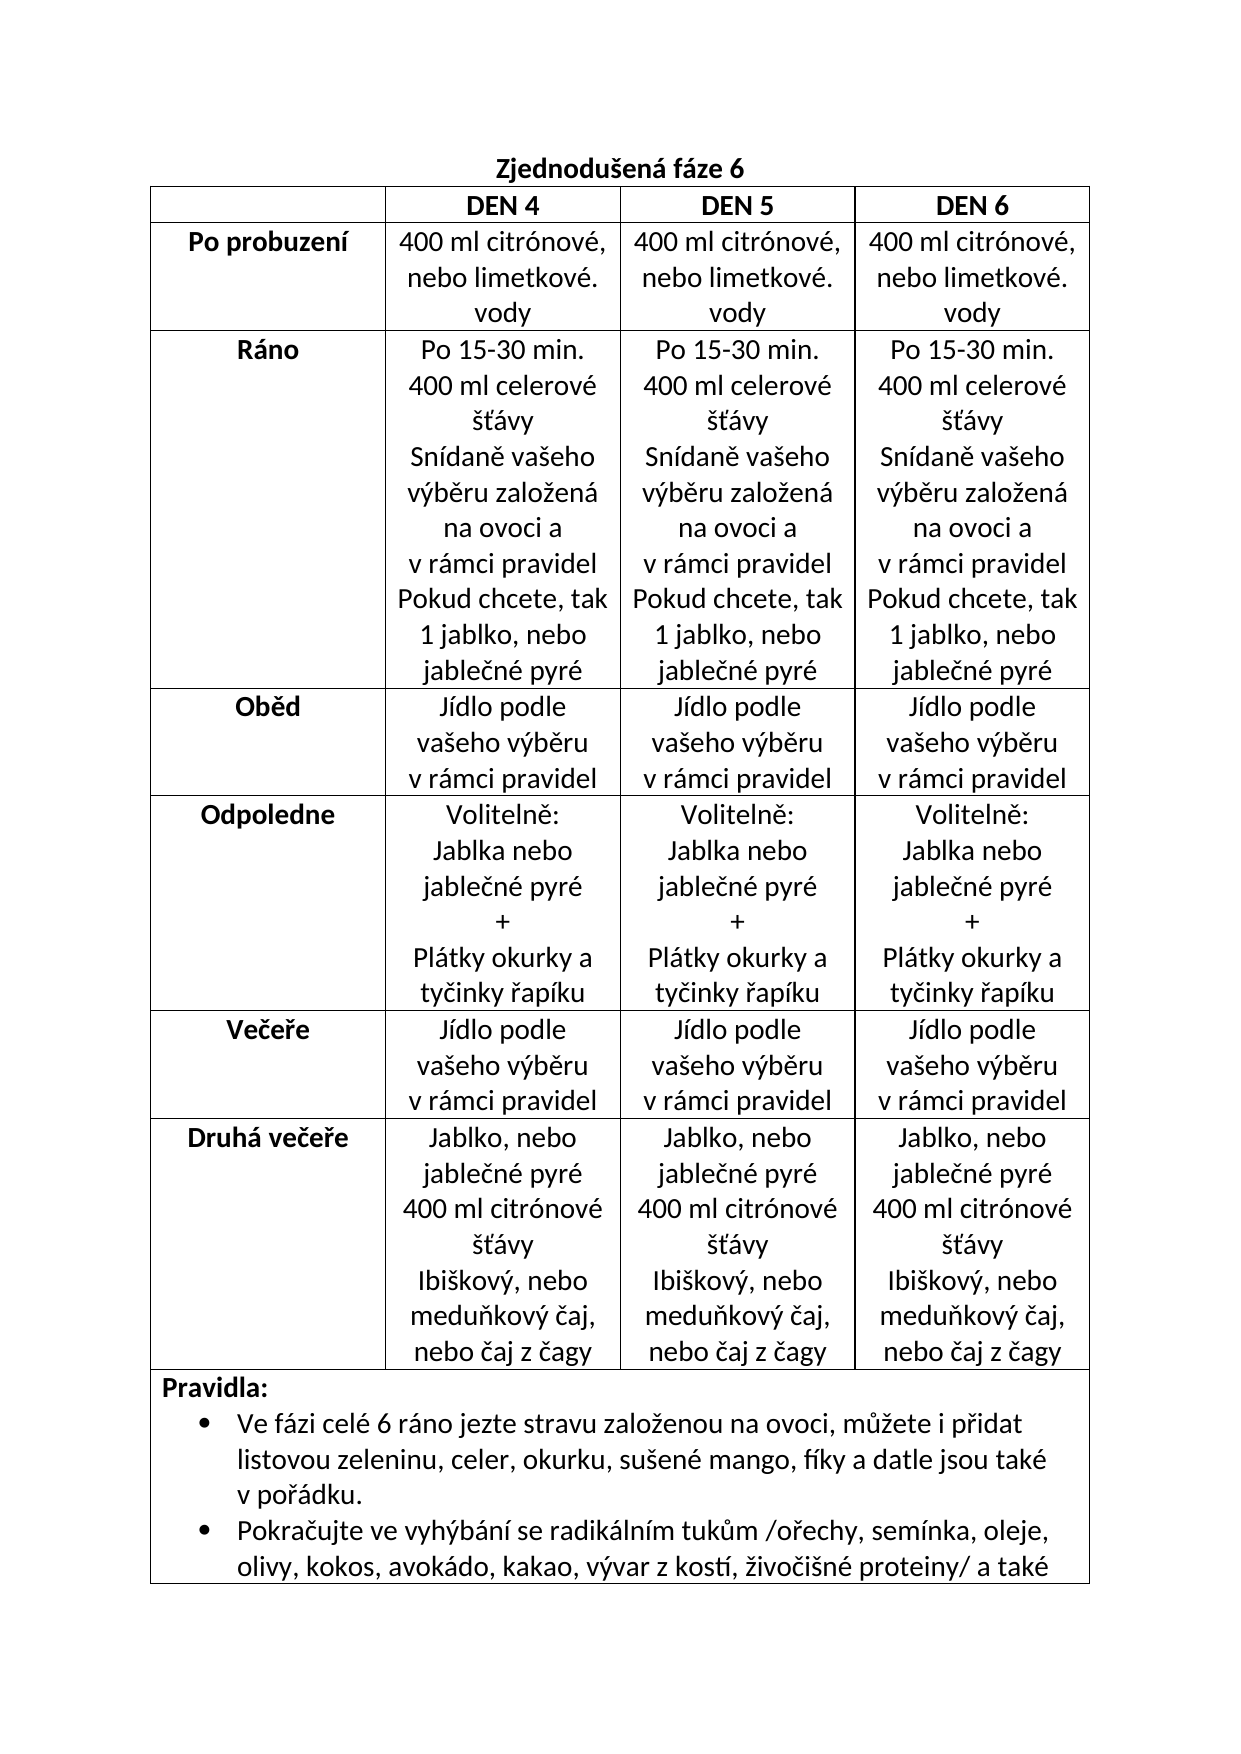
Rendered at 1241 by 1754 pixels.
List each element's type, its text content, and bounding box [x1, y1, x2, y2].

table_cell Večeře [151, 1011, 385, 1118]
table_cell Volitelně: Jablka nebo jablečné pyré + Plátky okurky a tyčinky řapíku [856, 796, 1089, 1010]
table_cell Jablko, nebo jablečné pyré 400 ml citrónové šťávy Ibiškový, nebo meduňkový čaj, nebo čaj z čagy [386, 1119, 620, 1368]
table_header [151, 187, 385, 222]
text Zjednodušená fáze 6 [150, 150, 1090, 186]
table_cell Po 15-30 min. 400 ml celerové šťávy Snídaně vašeho výběru založená na ovoci a v rámci pravidel Pokud chcete, tak 1 jablko, nebo jablečné pyré [621, 331, 854, 687]
table_cell Jídlo podle vašeho výběru v rámci pravidel [856, 1011, 1089, 1118]
table_cell Jídlo podle vašeho výběru v rámci pravidel [386, 1011, 620, 1118]
table_cell Jablko, nebo jablečné pyré 400 ml citrónové šťávy Ibiškový, nebo meduňkový čaj, nebo čaj z čagy [621, 1119, 854, 1368]
table_cell Odpoledne [151, 796, 385, 1010]
table_cell 400 ml citrónové, nebo limetkové. vody [386, 223, 620, 330]
table_cell Jídlo podle vašeho výběru v rámci pravidel [386, 689, 620, 795]
table_cell Po probuzení [151, 223, 385, 330]
table_cell Jídlo podle vašeho výběru v rámci pravidel [856, 689, 1089, 795]
table_cell 400 ml citrónové, nebo limetkové. vody [621, 223, 854, 330]
table_cell Oběd [151, 689, 385, 795]
table_header DEN 4 [386, 187, 620, 222]
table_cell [151, 1370, 1089, 1583]
table_header DEN 6 [856, 187, 1089, 222]
table_cell Jablko, nebo jablečné pyré 400 ml citrónové šťávy Ibiškový, nebo meduňkový čaj, nebo čaj z čagy [856, 1119, 1089, 1368]
table_cell Jídlo podle vašeho výběru v rámci pravidel [621, 1011, 854, 1118]
table_cell Volitelně: Jablka nebo jablečné pyré + Plátky okurky a tyčinky řapíku [386, 796, 620, 1010]
table_header DEN 5 [621, 187, 854, 222]
table_cell 400 ml citrónové, nebo limetkové. vody [856, 223, 1089, 330]
table_cell Jídlo podle vašeho výběru v rámci pravidel [621, 689, 854, 795]
table_cell Ráno [151, 331, 385, 687]
table_cell Druhá večeře [151, 1119, 385, 1368]
table_cell Volitelně: Jablka nebo jablečné pyré + Plátky okurky a tyčinky řapíku [621, 796, 854, 1010]
table_cell Po 15-30 min. 400 ml celerové šťávy Snídaně vašeho výběru založená na ovoci a v rámci pravidel Pokud chcete, tak 1 jablko, nebo jablečné pyré [856, 331, 1089, 687]
table_cell Po 15-30 min. 400 ml celerové šťávy Snídaně vašeho výběru založená na ovoci a v rámci pravidel Pokud chcete, tak 1 jablko, nebo jablečné pyré [386, 331, 620, 687]
